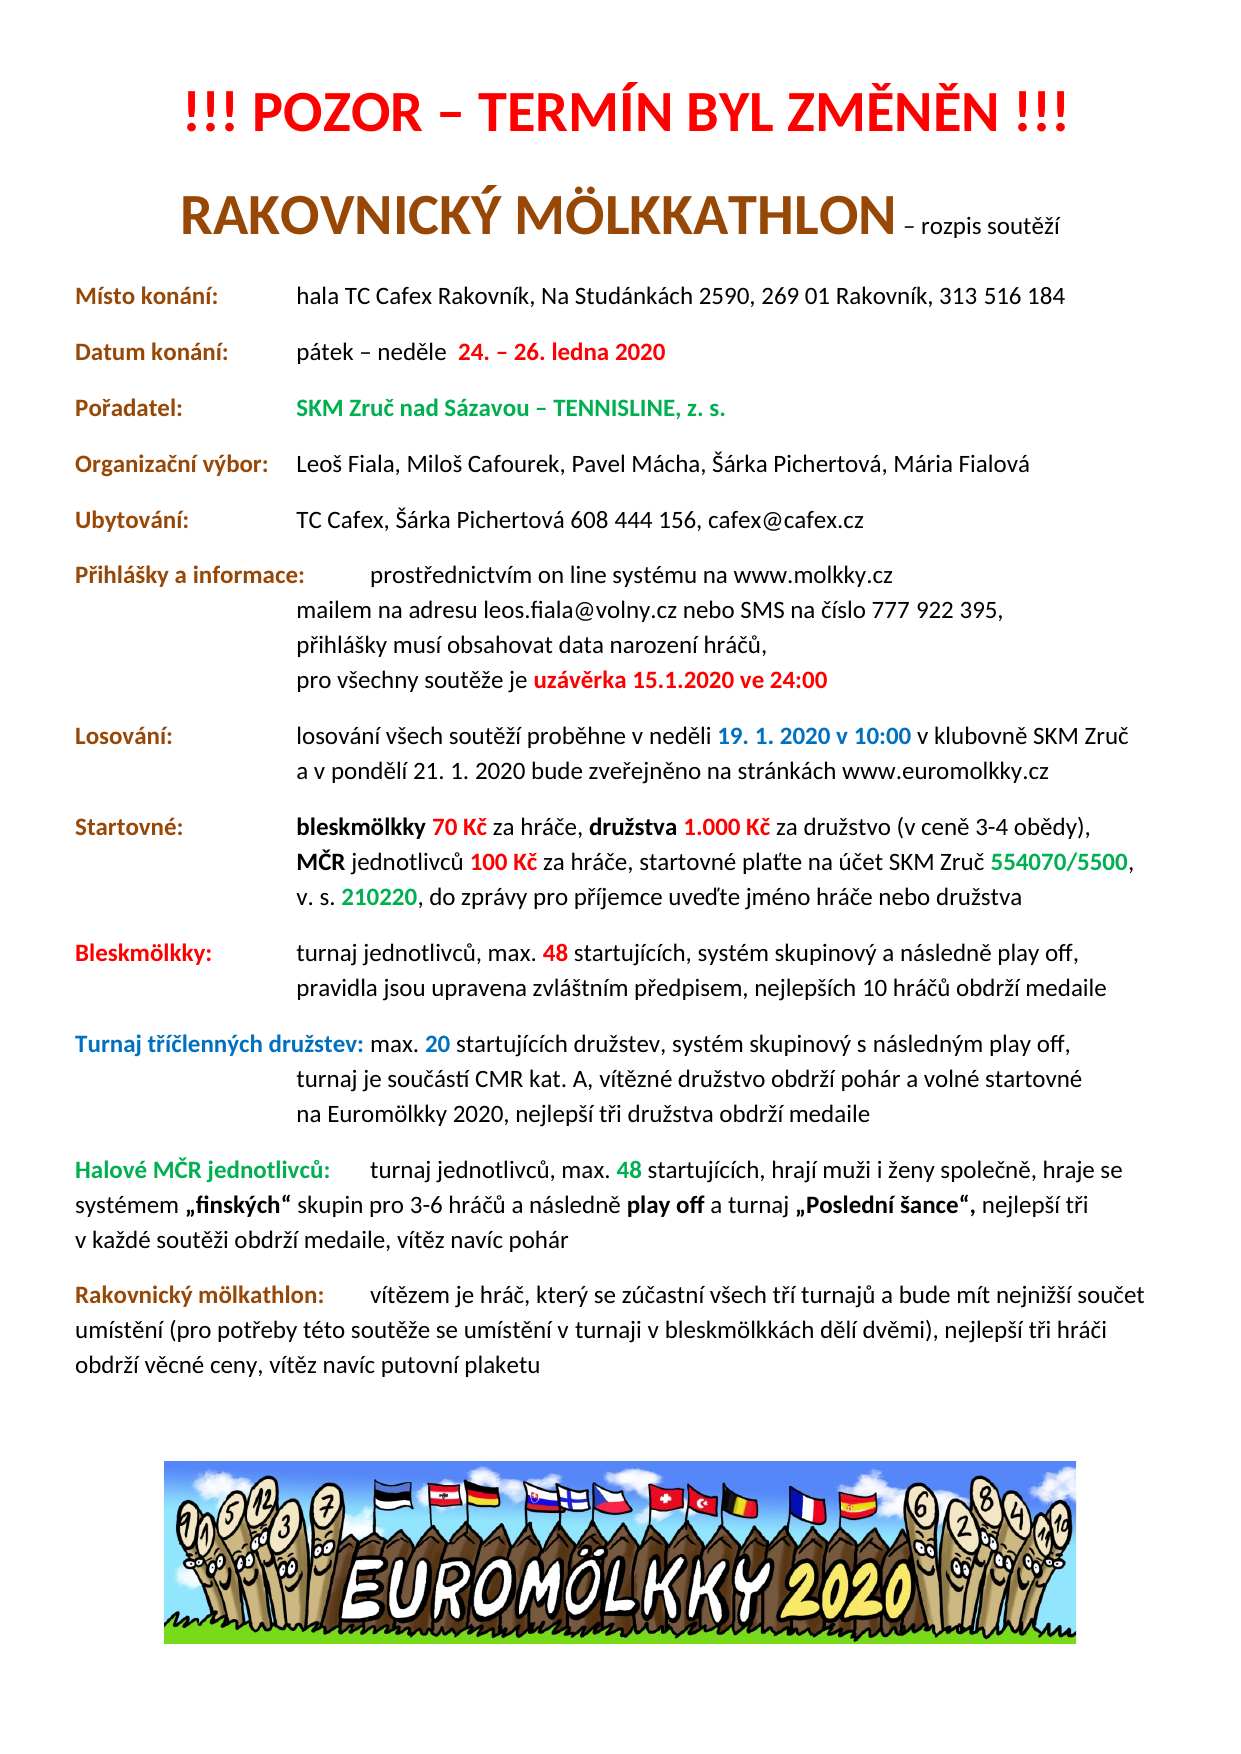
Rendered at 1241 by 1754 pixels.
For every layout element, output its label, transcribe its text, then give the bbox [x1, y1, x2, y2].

text RAKOVNICKÝ MÖLKKATHLON – rozpis soutěží [75, 178, 1165, 249]
text Ubytování: TC Cafex, Šárka Pichertová 608 444 156, cafex@cafex.cz [75, 504, 1165, 534]
text Startovné: bleskmölkky 70 Kč za hráče, družstva 1.000 Kč za družstvo (v ceně 3-4 obědy), MČR jednotlivců 100 Kč za hráče, startovné plaťte na účet SKM Zruč 554070/5500, v. s. 210220, do zprávy pro příjemce uveďte jméno hráče nebo družstva [75, 811, 1165, 912]
text Halové MČR jednotlivců: turnaj jednotlivců, max. 48 startujících, hrají muži i ženy společně, hraje se systémem „finských“ skupin pro 3-6 hráčů a následně play off a turnaj „Poslední šance“, nejlepší tři v každé soutěži obdrží medaile, vítěz navíc pohár [75, 1154, 1165, 1254]
text Datum konání: pátek – neděle 24. – 26. ledna 2020 [75, 336, 1165, 367]
text Přihlášky a informace: prostřednictvím on line systému na www.molkky.cz mailem na adresu leos.fiala@volny.cz nebo SMS na číslo 777 922 395, přihlášky musí obsahovat data narození hráčů, pro všechny soutěže je uzávěrka 15.1.2020 ve 24:00 [75, 559, 1165, 695]
text Losování: losování všech soutěží proběhne v neděli 19. 1. 2020 v 10:00 v klubovně SKM Zruč a v pondělí 21. 1. 2020 bude zveřejněno na stránkách www.euromolkky.cz [75, 720, 1165, 786]
picture [164, 1461, 1077, 1644]
text Pořadatel: SKM Zruč nad Sázavou – TENNISLINE, z. s. [75, 392, 1165, 423]
text Bleskmölkky: turnaj jednotlivců, max. 48 startujících, systém skupinový a následně play off, pravidla jsou upravena zvláštním předpisem, nejlepších 10 hráčů obdrží medaile [75, 937, 1165, 1003]
text Turnaj tříčlenných družstev: max. 20 startujících družstev, systém skupinový s následným play off, turnaj je součástí CMR kat. A, vítězné družstvo obdrží pohár a volné startovné na Euromölkky 2020, nejlepší tři družstva obdrží medaile [75, 1028, 1165, 1128]
text Organizační výbor: Leoš Fiala, Miloš Cafourek, Pavel Mácha, Šárka Pichertová, Mária Fialová [75, 448, 1165, 478]
text Rakovnický mölkathlon: vítězem je hráč, který se zúčastní všech tří turnajů a bude mít nejnižší součet umístění (pro potřeby této soutěže se umístění v turnaji v bleskmölkkách dělí dvěmi), nejlepší tři hráči obdrží věcné ceny, vítěz navíc putovní plaketu [75, 1279, 1165, 1380]
text Místo konání: hala TC Cafex Rakovník, Na Studánkách 2590, 269 01 Rakovník, 313 516 184 [75, 280, 1165, 311]
text !!! POZOR – TERMÍN BYL ZMĚNĚN !!! [75, 75, 1165, 146]
